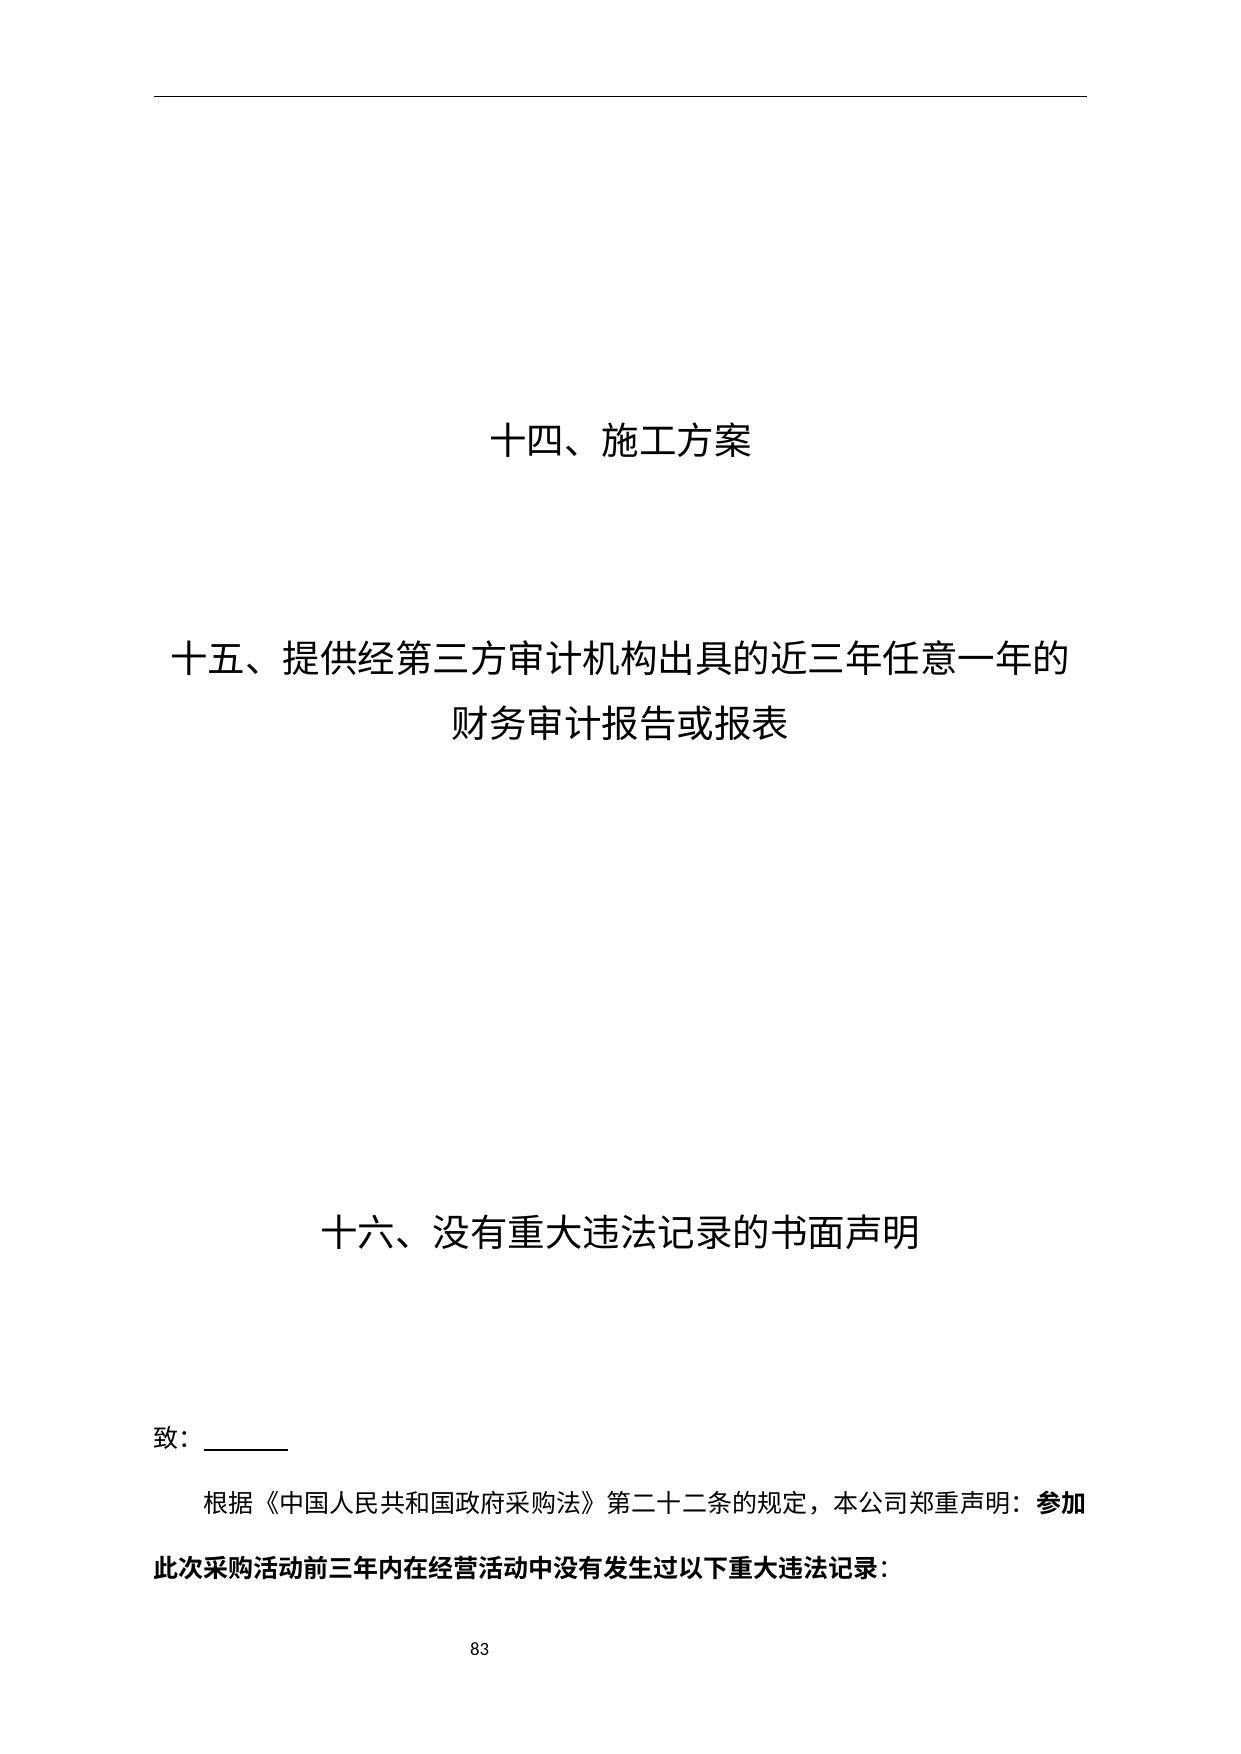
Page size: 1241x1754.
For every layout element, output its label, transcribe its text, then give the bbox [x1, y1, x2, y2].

text 根据《中国人民共和国政府采购法》第二十二条的规定，本公司郑重声明：参加此次采购活动前三年内在经营活动中没有发生过以下重大违法记录： [153, 1469, 1087, 1599]
subtitle 十四、施工方案 [153, 405, 1087, 470]
text 致： [153, 1404, 1087, 1469]
subtitle 十六、没有重大违法记录的书面声明 [153, 1197, 1087, 1262]
subtitle 十五、提供经第三方审计机构出具的近三年任意一年的财务审计报告或报表 [153, 624, 1087, 754]
